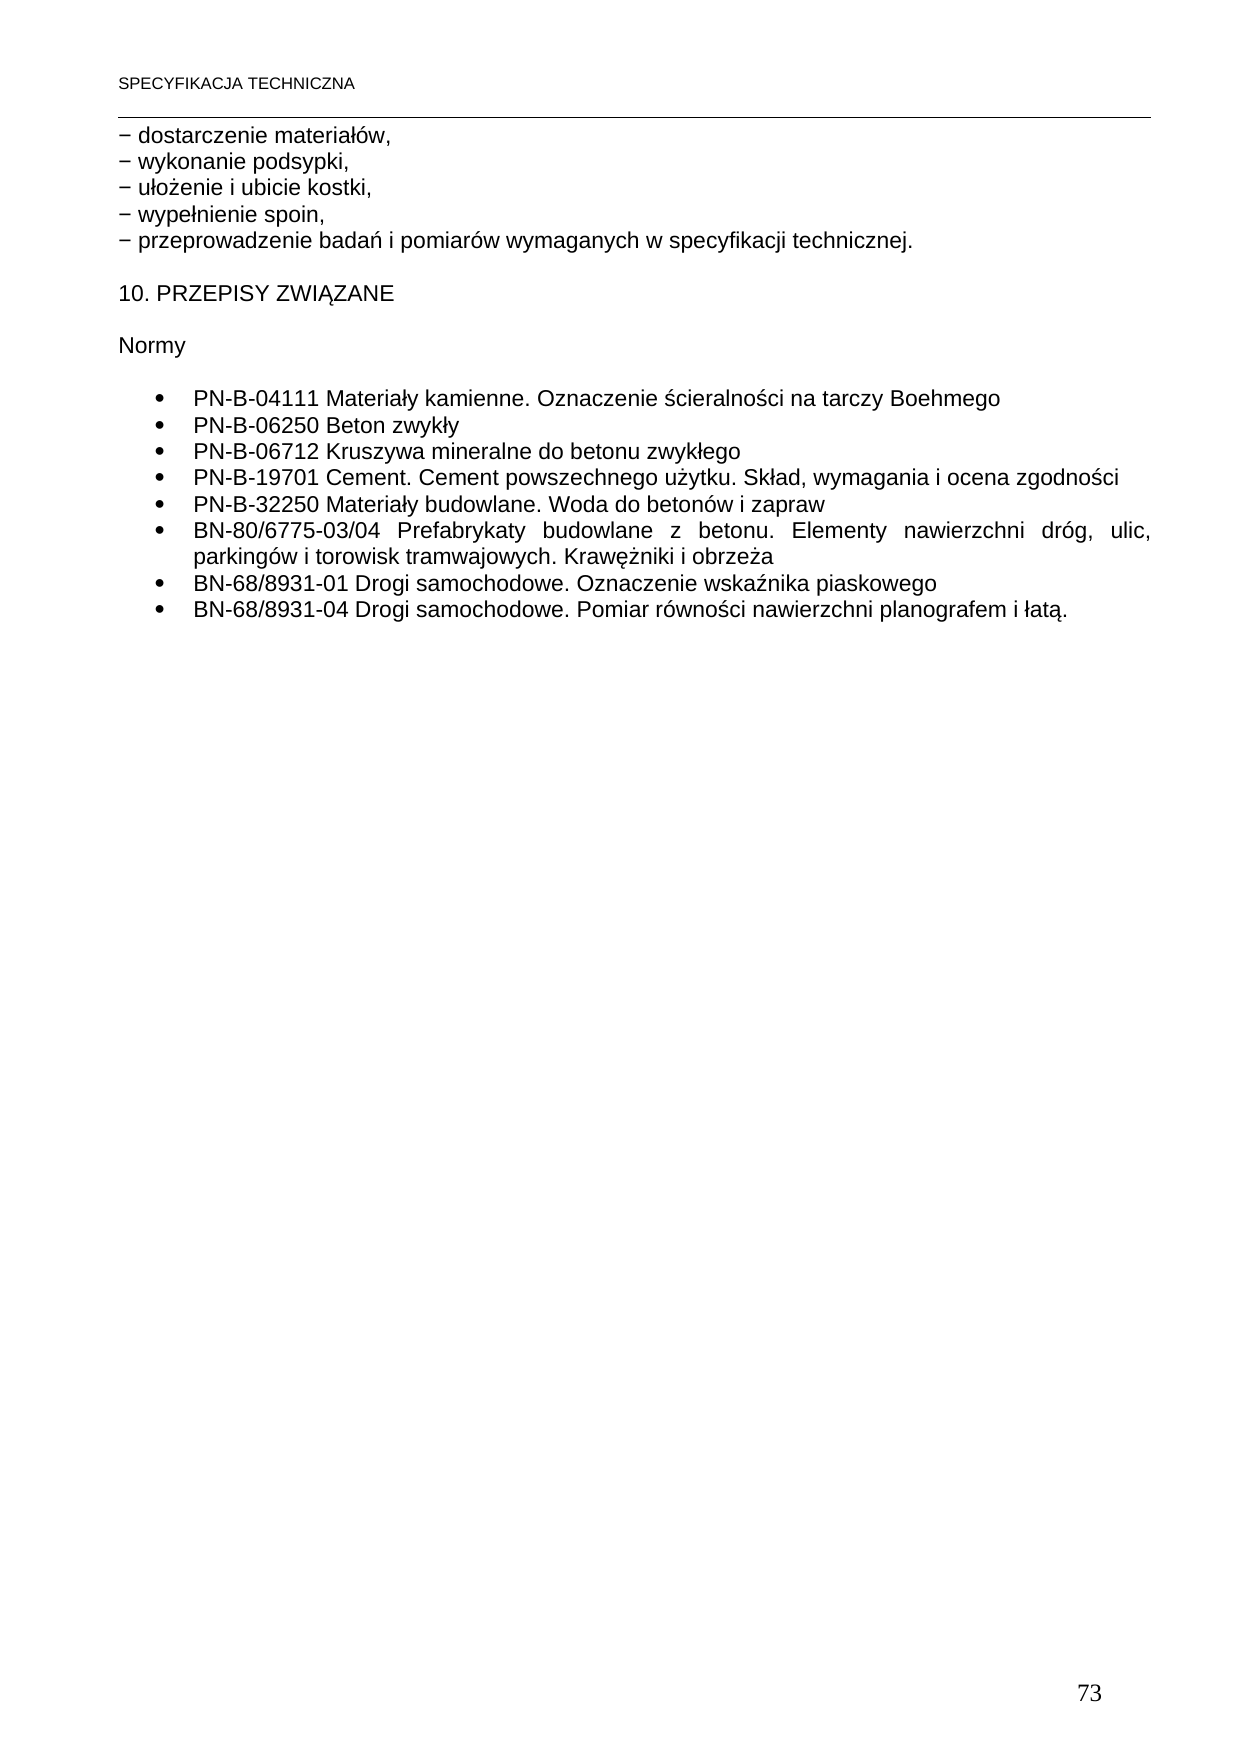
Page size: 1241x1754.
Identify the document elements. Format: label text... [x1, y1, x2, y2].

text − wykonanie podsypki, [118, 148, 1152, 174]
text − ułożenie i ubicie kostki, [118, 174, 1152, 201]
list BN-68/8931-01 Drogi samochodowe. Oznaczenie wskaźnika piaskowego [156, 570, 1152, 596]
text − wypełnienie spoin, [118, 201, 1152, 227]
list PN-B-06712 Kruszywa mineralne do betonu zwykłego [156, 438, 1152, 464]
text − przeprowadzenie badań i pomiarów wymaganych w specyfikacji technicznej. [118, 227, 1152, 253]
list PN-B-32250 Materiały budowlane. Woda do betonów i zapraw [156, 491, 1152, 517]
text 10. PRZEPISY ZWIĄZANE [118, 280, 1152, 306]
list PN-B-19701 Cement. Cement powszechnego użytku. Skład, wymagania i ocena zgodności [156, 464, 1152, 491]
list BN-68/8931-04 Drogi samochodowe. Pomiar równości nawierzchni planografem i łatą. [156, 596, 1152, 622]
list PN-B-06250 Beton zwykły [156, 412, 1152, 438]
text Normy [118, 332, 1152, 359]
text − dostarczenie materiałów, [118, 122, 1152, 148]
list PN-B-04111 Materiały kamienne. Oznaczenie ścieralności na tarczy Boehmego [156, 385, 1152, 412]
list BN-80/6775-03/04 Prefabrykaty budowlane z betonu. Elementy nawierzchni dróg, ulic, parkingów i torowisk tramwajowych. Krawężniki i obrzeża [156, 517, 1152, 570]
